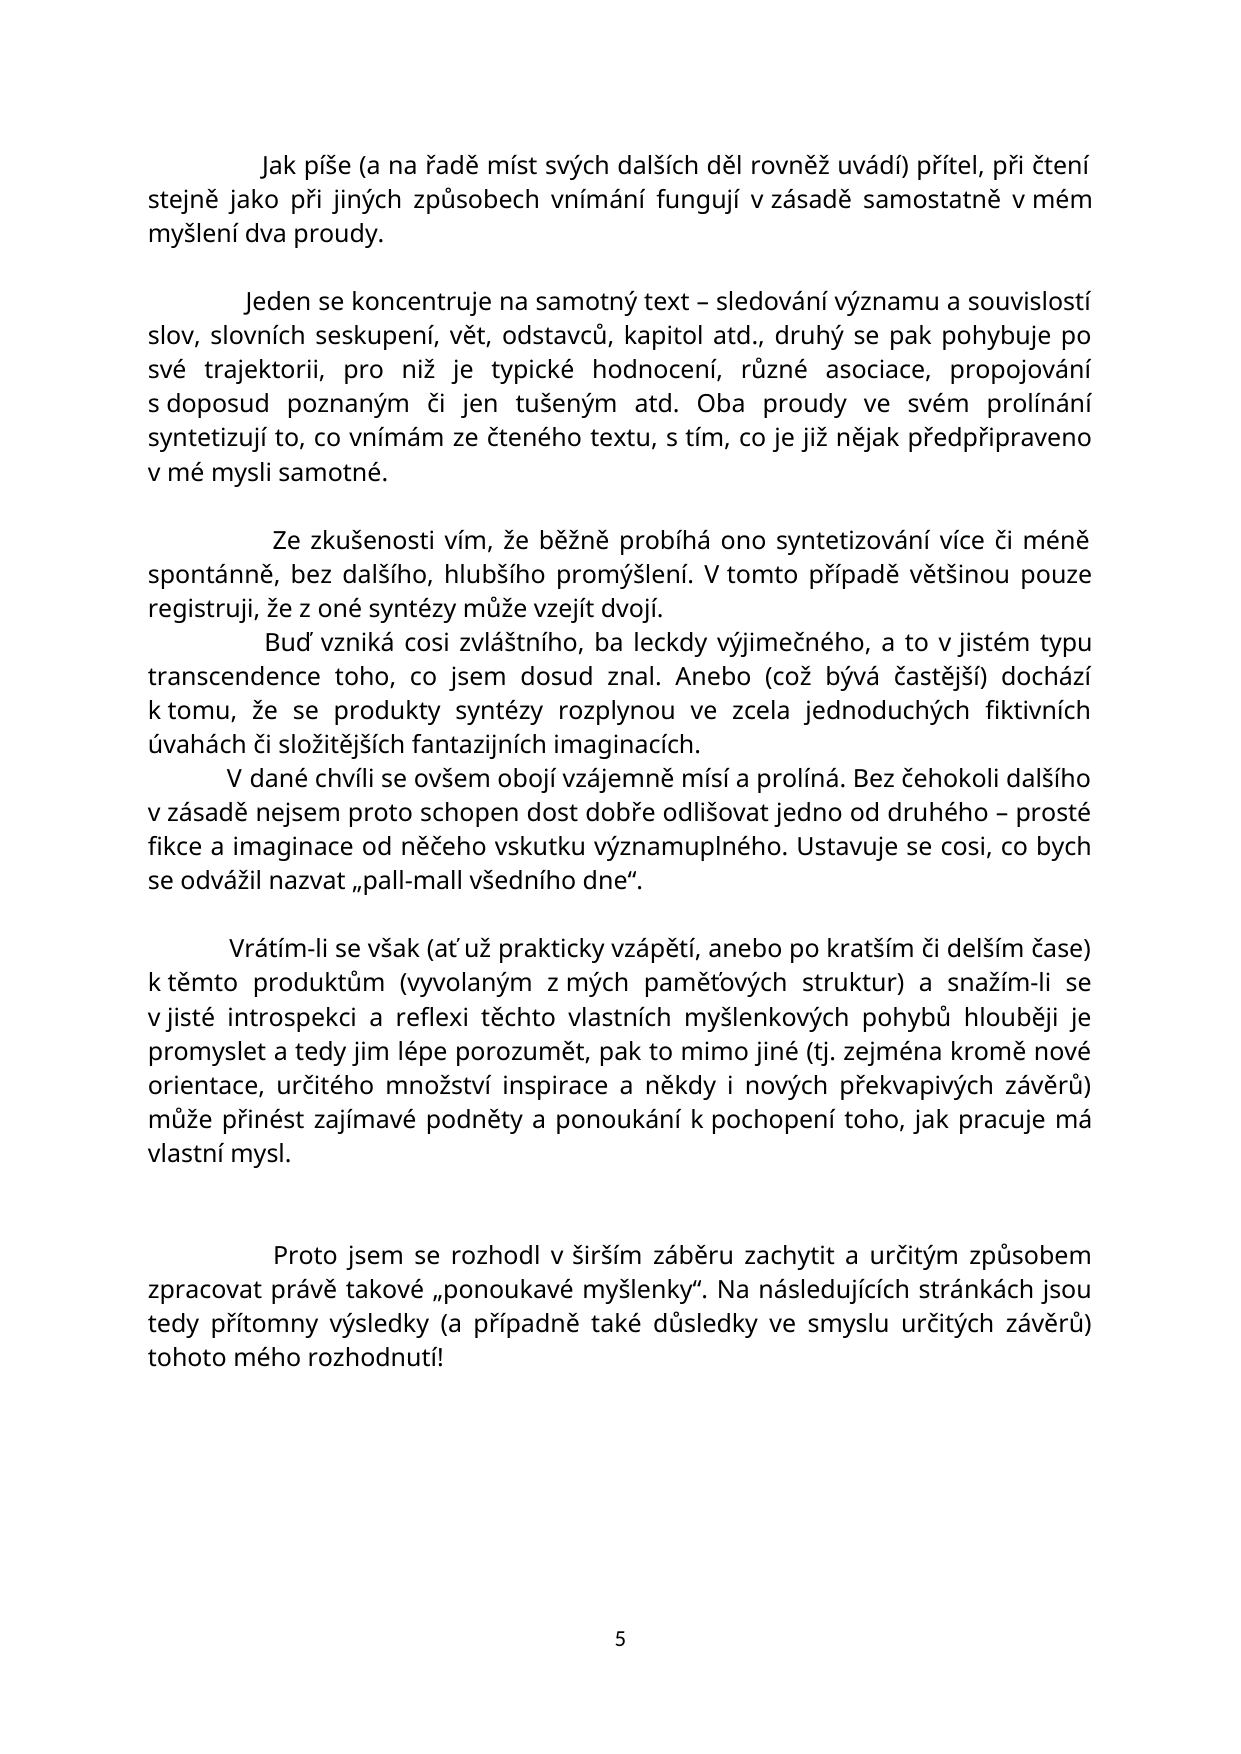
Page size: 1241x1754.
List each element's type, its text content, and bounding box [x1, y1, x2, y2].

text Jeden se koncentruje na samotný text – sledování významu a souvislostí slov, slovních seskupení, vět, odstavců, kapitol atd., druhý se pak pohybuje po své trajektorii, pro niž je typické hodnocení, různé asociace, propojování s doposud poznaným či jen tušeným atd. Oba proudy ve svém prolínání syntetizují to, co vnímám ze čteného textu, s tím, co je již nějak předpřipraveno v mé mysli samotné. [148, 284, 1093, 488]
text Jak píše (a na řadě míst svých dalších děl rovněž uvádí) přítel, při čtení stejně jako při jiných způsobech vnímání fungují v zásadě samostatně v mém myšlení dva proudy. [148, 148, 1093, 250]
text Ze zkušenosti vím, že běžně probíhá ono syntetizování více či méně spontánně, bez dalšího, hlubšího promýšlení. V tomto případě většinou pouze registruji, že z oné syntézy může vzejít dvojí. [148, 522, 1093, 624]
text V dané chvíli se ovšem obojí vzájemně mísí a prolíná. Bez čehokoli dalšího v zásadě nejsem proto schopen dost dobře odlišovat jedno od druhého – prosté fikce a imaginace od něčeho vskutku významuplného. Ustavuje se cosi, co bych se odvážil nazvat „pall-mall všedního dne“. [148, 761, 1093, 897]
text Buď vzniká cosi zvláštního, ba leckdy výjimečného, a to v jistém typu transcendence toho, co jsem dosud znal. Anebo (což bývá častější) dochází k tomu, že se produkty syntézy rozplynou ve zcela jednoduchých fiktivních úvahách či složitějších fantazijních imaginacích. [148, 624, 1093, 761]
text Vrátím-li se však (ať už prakticky vzápětí, anebo po kratším či delším čase) k těmto produktům (vyvolaným z mých paměťových struktur) a snažím-li se v jisté introspekci a reflexi těchto vlastních myšlenkových pohybů hlouběji je promyslet a tedy jim lépe porozumět, pak to mimo jiné (tj. zejména kromě nové orientace, určitého množství inspirace a někdy i nových překvapivých závěrů) může přinést zajímavé podněty a ponoukání k pochopení toho, jak pracuje má vlastní mysl. [148, 931, 1093, 1169]
text Proto jsem se rozhodl v širším záběru zachytit a určitým způsobem zpracovat právě takové „ponoukavé myšlenky“. Na následujících stránkách jsou tedy přítomny výsledky (a případně také důsledky ve smyslu určitých závěrů) tohoto mého rozhodnutí! [148, 1238, 1093, 1374]
